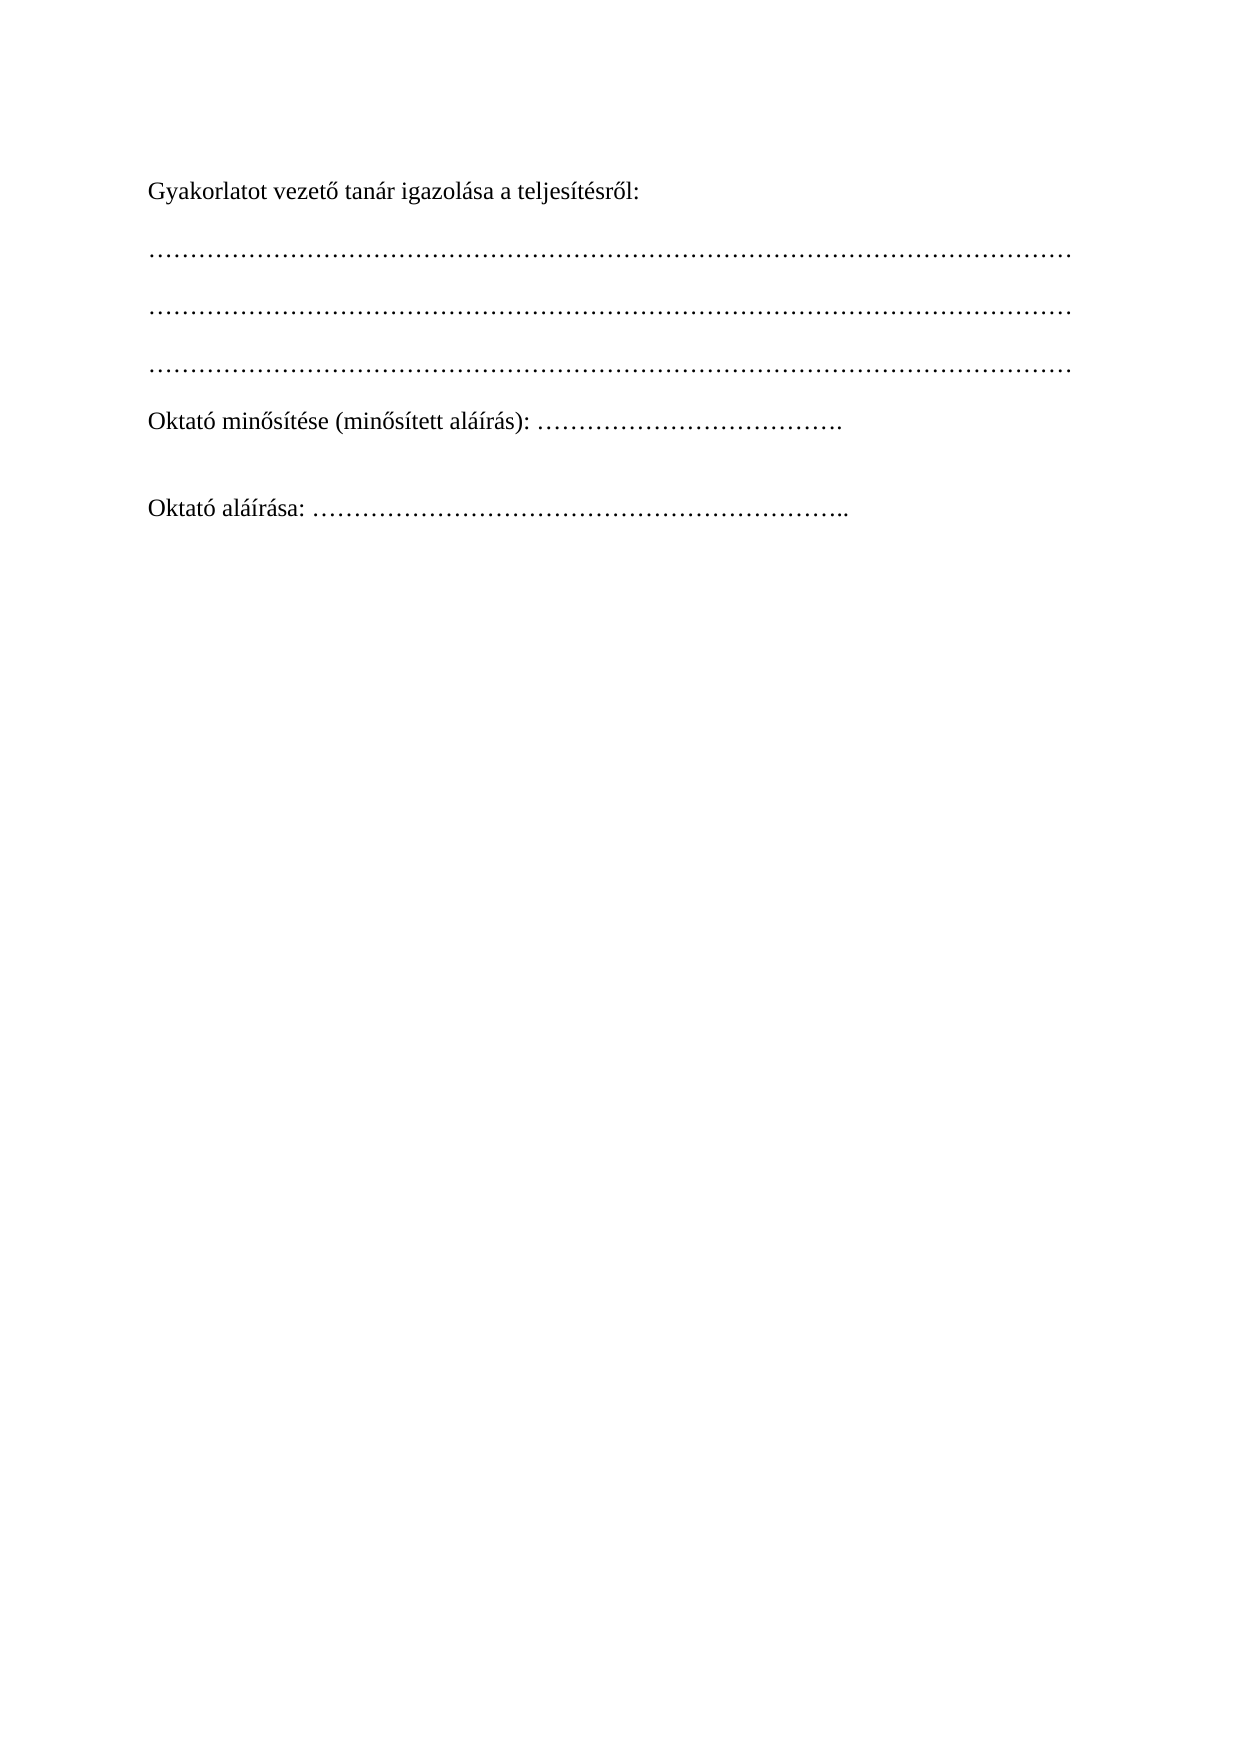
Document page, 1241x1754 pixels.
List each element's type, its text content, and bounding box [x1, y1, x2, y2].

text Oktató minősítése (minősített aláírás): ………………………………. [148, 406, 1093, 435]
text ………………………………………………………………………………………………… [148, 234, 1093, 263]
text ………………………………………………………………………………………………… [148, 291, 1093, 320]
text Oktató aláírása: ……………………………………………………….. [148, 493, 1093, 521]
text ………………………………………………………………………………………………… [148, 349, 1093, 378]
text Gyakorlatot vezető tanár igazolása a teljesítésről: [148, 176, 1093, 205]
